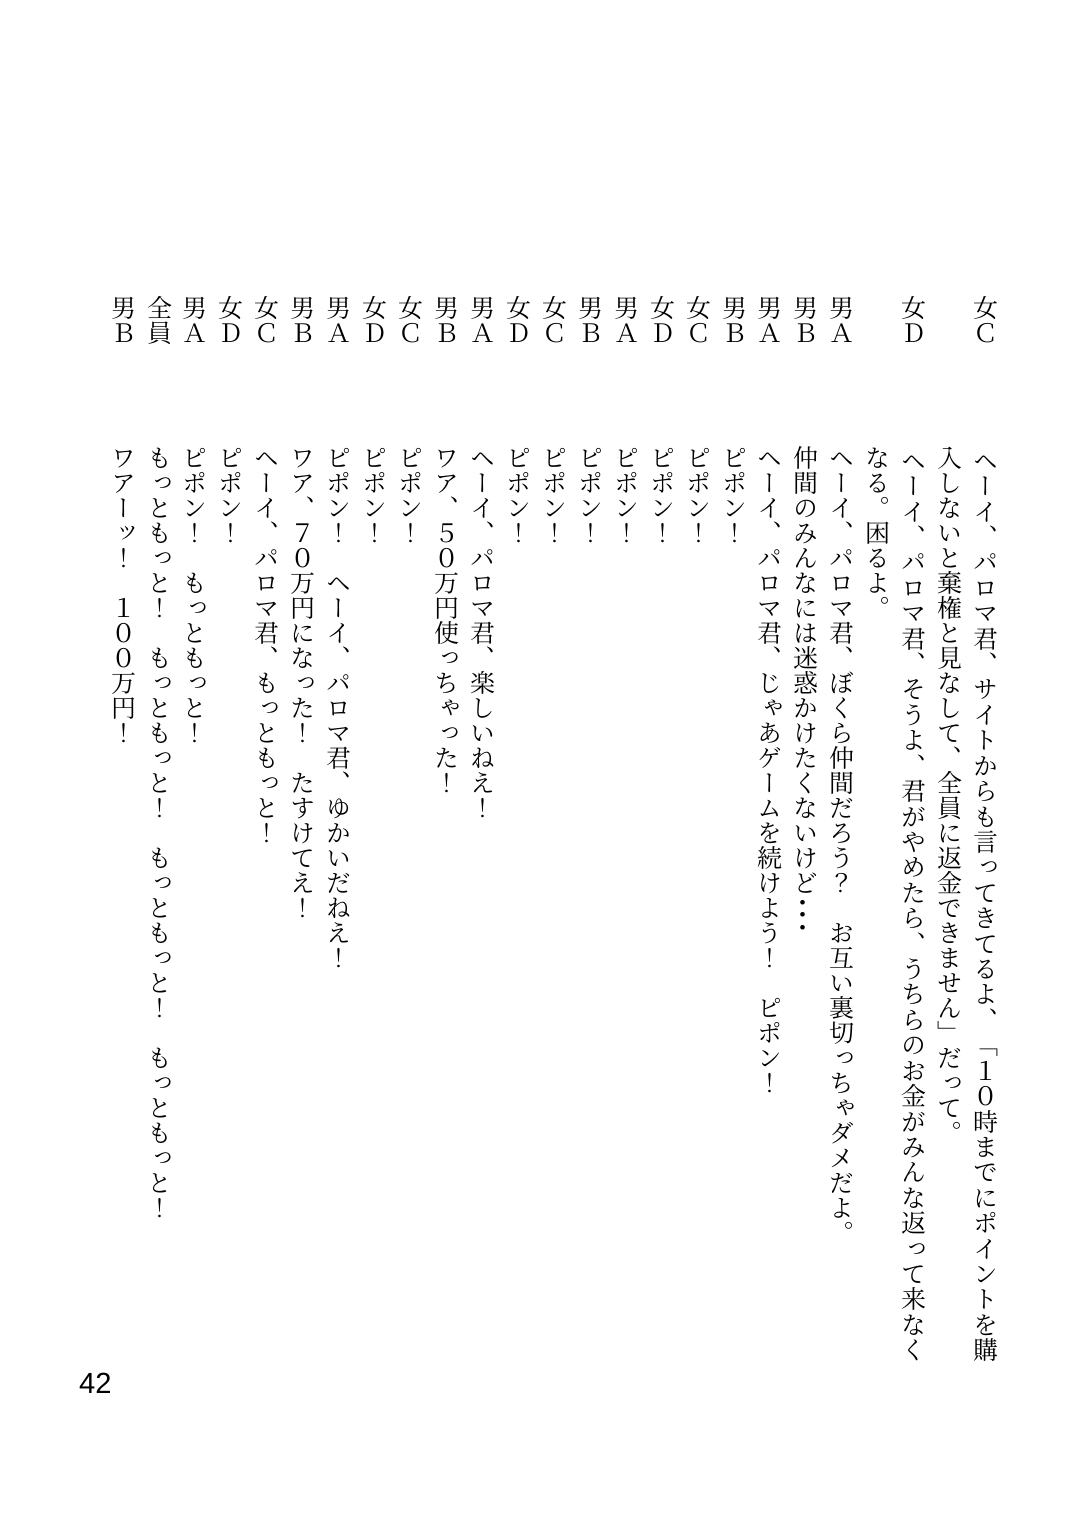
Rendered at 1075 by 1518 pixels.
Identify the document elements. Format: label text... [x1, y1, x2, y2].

text 男Ａ ピポン！ [609, 295, 644, 1366]
text 男Ｂ ピポン！ [573, 295, 609, 1366]
text 女Ｄ ピポン！ [357, 295, 393, 1366]
text 男Ｂ ワアーッ！ １００万円！ [106, 295, 141, 1366]
text 男Ａ ヘーイ、パロマ君、ぼくら仲間だろう？ お互い裏切っちゃダメだよ。 [824, 295, 860, 1366]
text 男Ｂ ピポン！ [716, 295, 752, 1366]
text 男Ａ ピポン！ もっともっと！ [177, 295, 213, 1366]
text 男Ａ ヘーイ、パロマ君、楽しいねえ！ [465, 295, 501, 1366]
text 女Ｃ ピポン！ [681, 295, 716, 1366]
text 女Ｄ ピポン！ [213, 295, 249, 1366]
text 男Ｂ ワア、７０万円になった！ たすけてえ！ [285, 295, 321, 1366]
text 女Ｃ ヘーイ、パロマ君、もっともっと！ [249, 295, 285, 1366]
text 女Ｃ ピポン！ [537, 295, 573, 1366]
text 女Ｄ ピポン！ [644, 295, 681, 1366]
text 女Ｄ ヘーイ、パロマ君、そうよ、君がやめたら、うちらのお金がみんな返って来なくなる。困るよ。 [860, 295, 932, 1366]
text 男Ｂ 仲間のみんなには迷惑かけたくないけど･･･ [788, 295, 824, 1366]
text 女Ｄ ピポン！ [501, 295, 537, 1366]
text 女Ｃ ヘーイ、パロマ君、サイトからも言ってきてるよ、「１０時までにポイントを購入しないと棄権と見なして、全員に返金できません」だって。 [932, 295, 1004, 1366]
text 女Ｃ ピポン！ [393, 295, 429, 1366]
text 男Ａ ピポン！ ヘーイ、パロマ君、ゆかいだねえ！ [321, 295, 357, 1366]
text 全員 もっともっと！ もっともっと！ もっともっと！ もっともっと！ [141, 295, 177, 1366]
text 男Ｂ ワア、５０万円使っちゃった！ [429, 295, 465, 1366]
text 男Ａ ヘーイ、パロマ君、じゃあゲームを続けよう！ ピポン！ [752, 295, 788, 1366]
